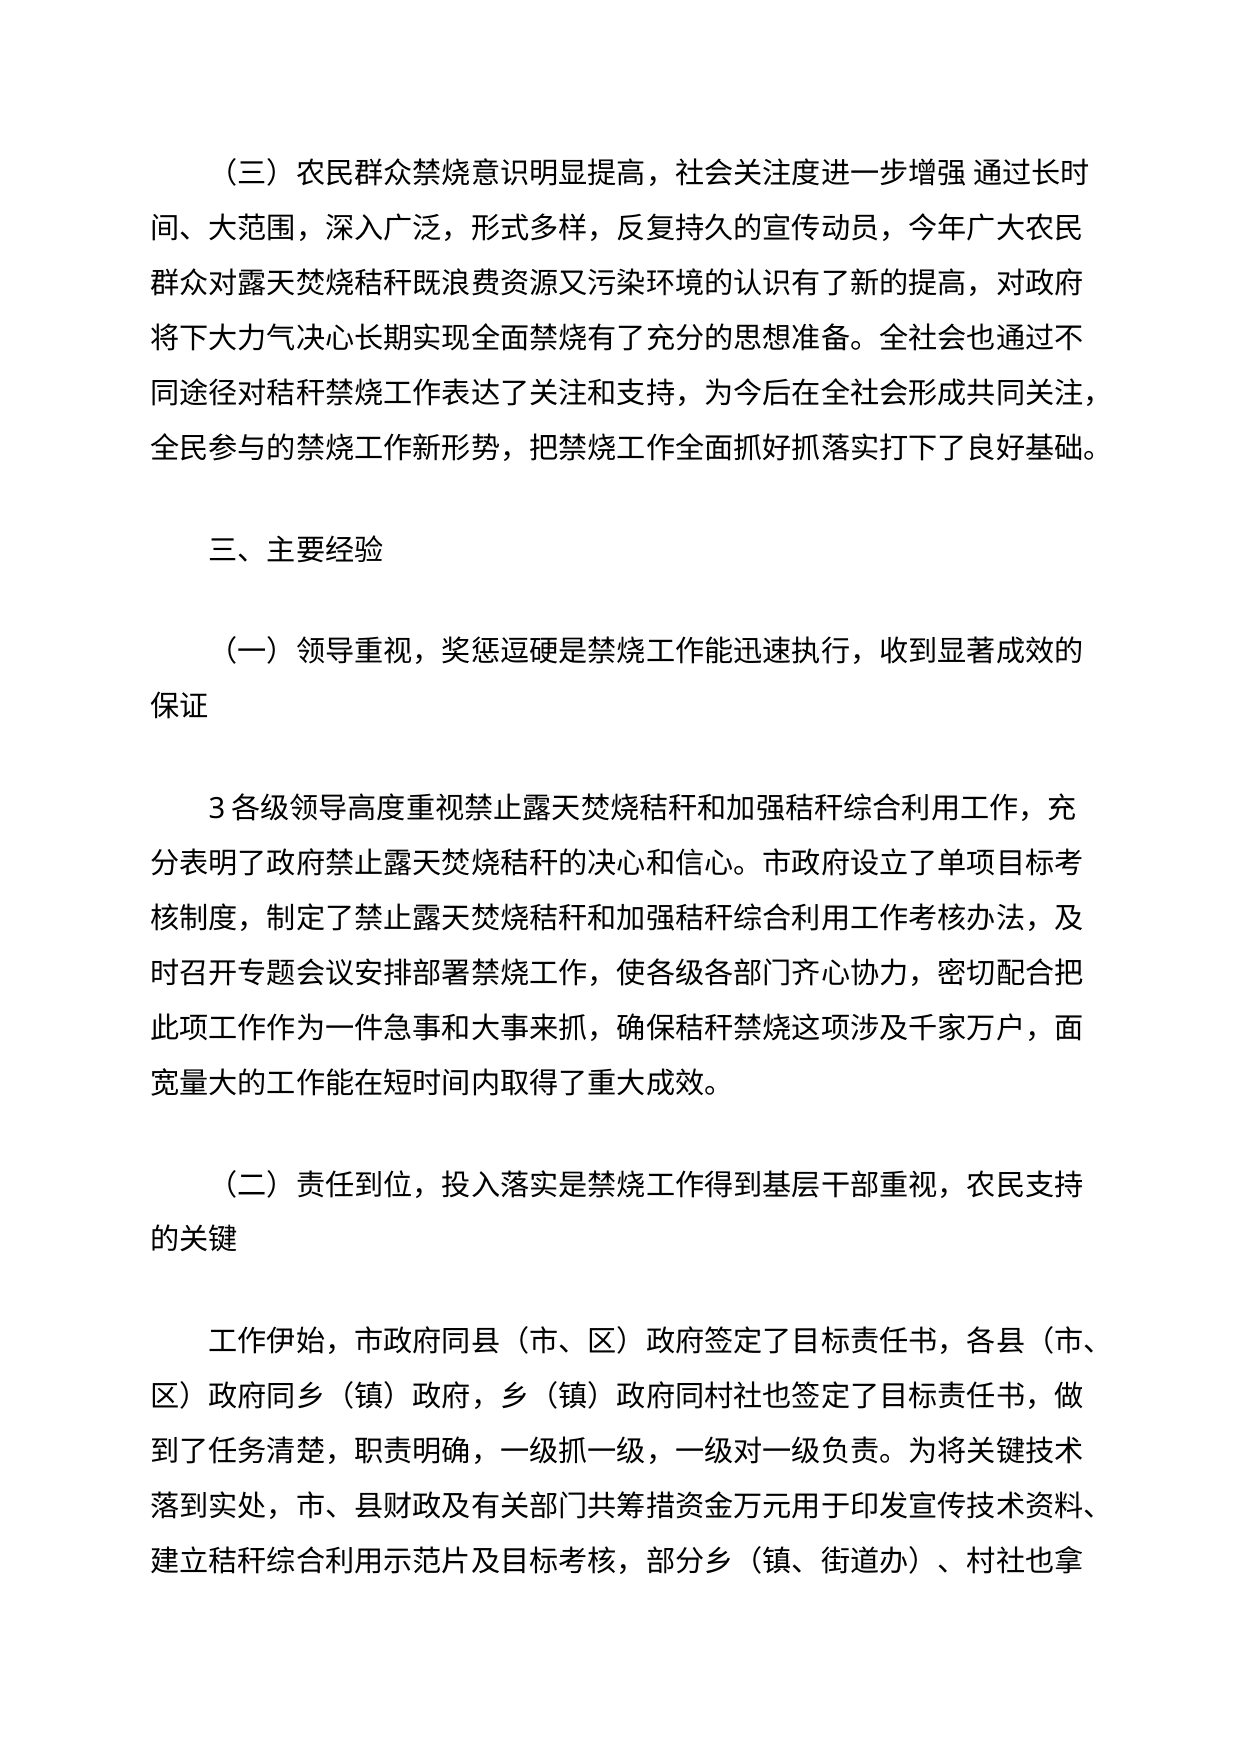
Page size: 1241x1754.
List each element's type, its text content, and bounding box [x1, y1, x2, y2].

text （一）领导重视，奖惩逗硬是禁烧工作能迅速执行，收到显著成效的保证 [150, 628, 1090, 725]
text （二）责任到位，投入落实是禁烧工作得到基层干部重视，农民支持的关键 [150, 1161, 1090, 1258]
text 三、主要经验 [150, 526, 1090, 568]
text （三）农民群众禁烧意识明显提高，社会关注度进一步增强 通过长时间、大范围，深入广泛，形式多样，反复持久的宣传动员，今年广大农民群众对露天焚烧秸秆既浪费资源又污染环境的认识有了新的提高，对政府将下大力气决心长期实现全面禁烧有了充分的思想准备。全社会也通过不同途径对秸秆禁烧工作表达了关注和支持，为今后在全社会形成共同关注，全民参与的禁烧工作新形势，把禁烧工作全面抓好抓落实打下了良好基础。 [150, 150, 1090, 467]
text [150, 1318, 1090, 1579]
text 3各级领导高度重视禁止露天焚烧秸秆和加强秸秆综合利用工作，充分表明了政府禁止露天焚烧秸秆的决心和信心。市政府设立了单项目标考核制度，制定了禁止露天焚烧秸秆和加强秸秆综合利用工作考核办法，及时召开专题会议安排部署禁烧工作，使各级各部门齐心协力，密切配合把此项工作作为一件急事和大事来抓，确保秸秆禁烧这项涉及千家万户，面宽量大的工作能在短时间内取得了重大成效。 [150, 785, 1090, 1102]
